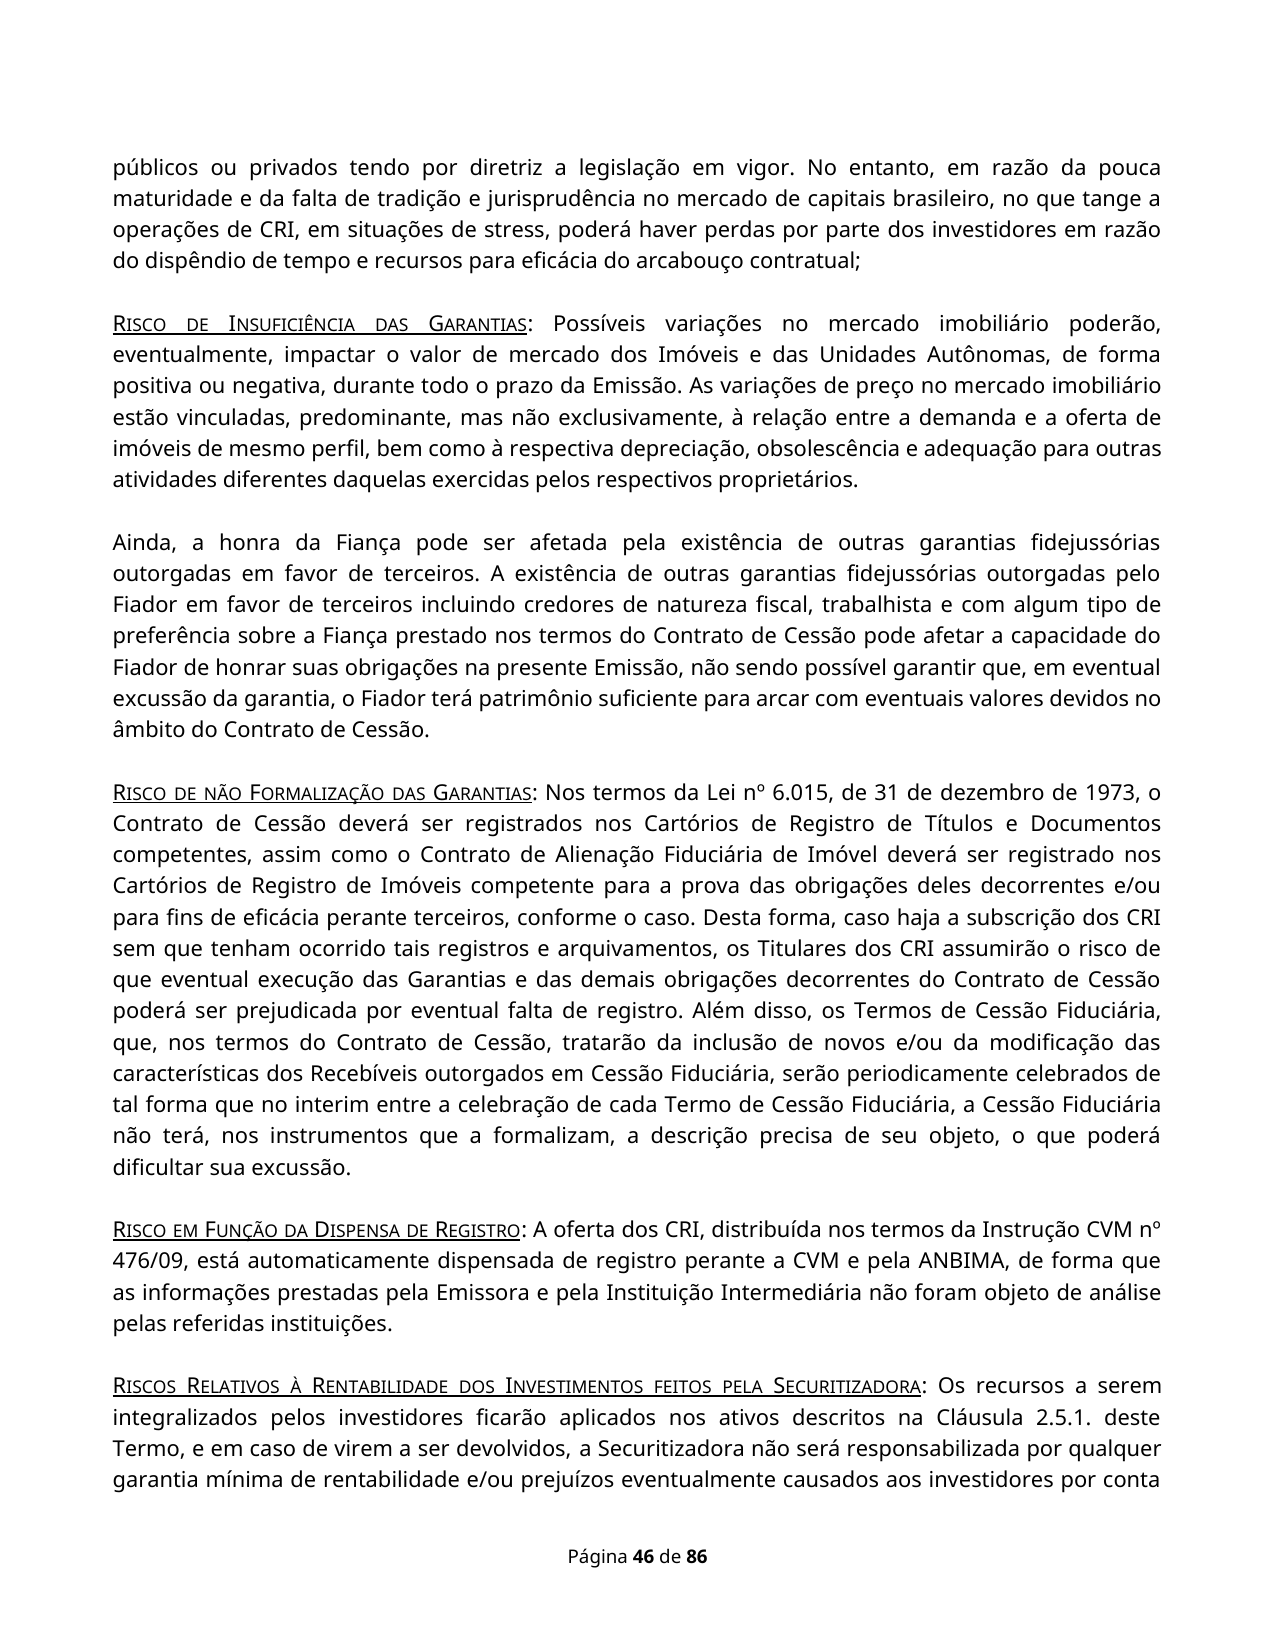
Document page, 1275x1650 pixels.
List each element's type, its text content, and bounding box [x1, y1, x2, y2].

text Risco em Função da Dispensa de Registro: A oferta dos CRI, distribuída nos termos da Instrução CVM nº 476/09, está automaticamente dispensada de registro perante a CVM e pela ANBIMA, de forma que as informações prestadas pela Emissora e pela Instituição Intermediária não foram objeto de análise pelas referidas instituições. [112, 1212, 1162, 1337]
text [112, 1369, 1162, 1494]
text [112, 150, 1162, 275]
text Ainda, a honra da Fiança pode ser afetada pela existência de outras garantias fidejussórias outorgadas em favor de terceiros. A existência de outras garantias fidejussórias outorgadas pelo Fiador em favor de terceiros incluindo credores de natureza fiscal, trabalhista e com algum tipo de preferência sobre a Fiança prestado nos termos do Contrato de Cessão pode afetar a capacidade do Fiador de honrar suas obrigações na presente Emissão, não sendo possível garantir que, em eventual excussão da garantia, o Fiador terá patrimônio suficiente para arcar com eventuais valores devidos no âmbito do Contrato de Cessão. [112, 525, 1162, 744]
text Risco de Insuficiência das Garantias: Possíveis variações no mercado imobiliário poderão, eventualmente, impactar o valor de mercado dos Imóveis e das Unidades Autônomas, de forma positiva ou negativa, durante todo o prazo da Emissão. As variações de preço no mercado imobiliário estão vinculadas, predominante, mas não exclusivamente, à relação entre a demanda e a oferta de imóveis de mesmo perfil, bem como à respectiva depreciação, obsolescência e adequação para outras atividades diferentes daquelas exercidas pelos respectivos proprietários. [112, 306, 1162, 494]
text Risco de não Formalização das Garantias: Nos termos da Lei nº 6.015, de 31 de dezembro de 1973, o Contrato de Cessão deverá ser registrados nos Cartórios de Registro de Títulos e Documentos competentes, assim como o Contrato de Alienação Fiduciária de Imóvel deverá ser registrado nos Cartórios de Registro de Imóveis competente para a prova das obrigações deles decorrentes e/ou para fins de eficácia perante terceiros, conforme o caso. Desta forma, caso haja a subscrição dos CRI sem que tenham ocorrido tais registros e arquivamentos, os Titulares dos CRI assumirão o risco de que eventual execução das Garantias e das demais obrigações decorrentes do Contrato de Cessão poderá ser prejudicada por eventual falta de registro. Além disso, os Termos de Cessão Fiduciária, que, nos termos do Contrato de Cessão, tratarão da inclusão de novos e/ou da modificação das características dos Recebíveis outorgados em Cessão Fiduciária, serão periodicamente celebrados de tal forma que no interim entre a celebração de cada Termo de Cessão Fiduciária, a Cessão Fiduciária não terá, nos instrumentos que a formalizam, a descrição precisa de seu objeto, o que poderá dificultar sua excussão. [112, 775, 1162, 1181]
